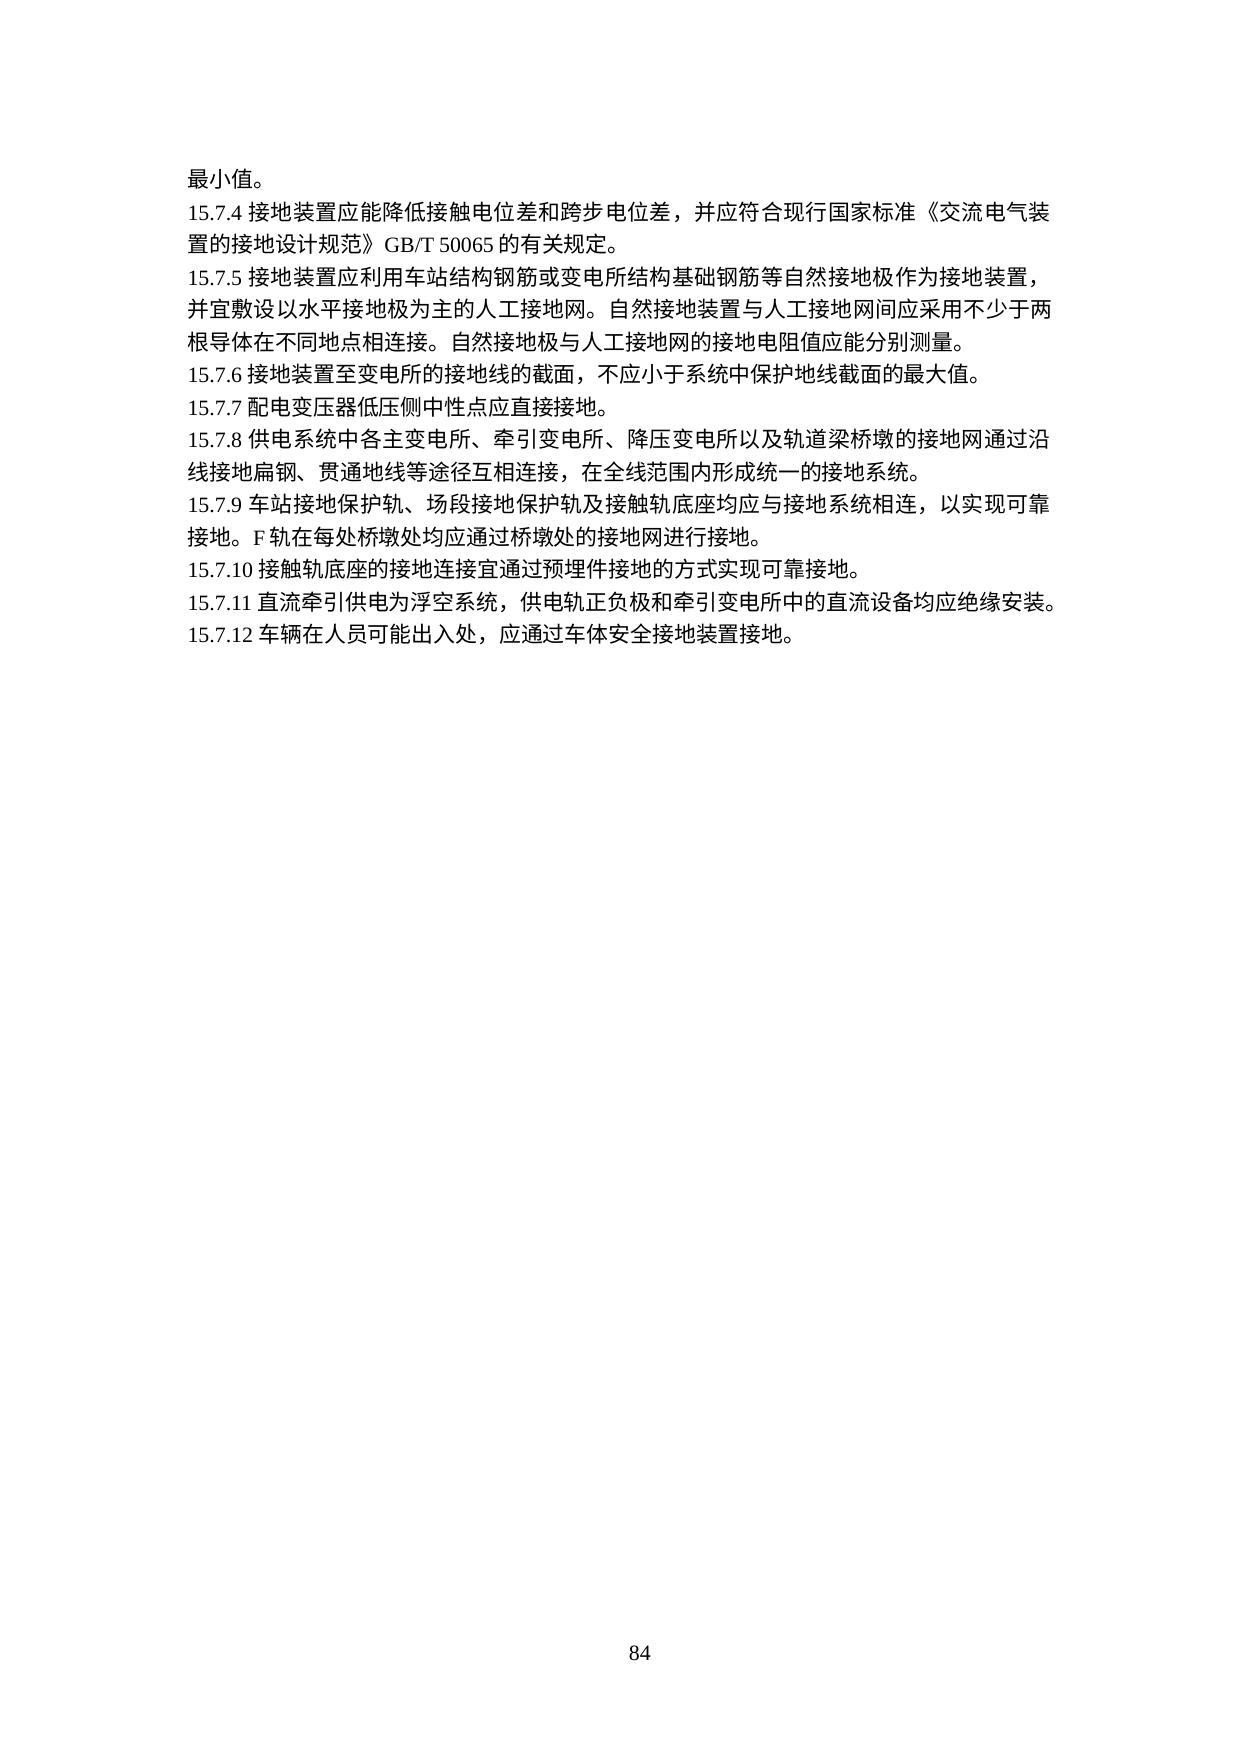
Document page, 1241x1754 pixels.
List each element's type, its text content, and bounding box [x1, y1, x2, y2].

text 15.7.7 配电变压器低压侧中性点应直接接地。 [187, 389, 1053, 422]
text 15.7.6 接地装置至变电所的接地线的截面，不应小于系统中保护地线截面的最大值。 [187, 357, 1053, 389]
text 15.7.12 车辆在人员可能出入处，应通过车体安全接地装置接地。 [187, 617, 1053, 649]
text 15.7.9 车站接地保护轨、场段接地保护轨及接触轨底座均应与接地系统相连，以实现可靠接地。F轨在每处桥墩处均应通过桥墩处的接地网进行接地。 [187, 487, 1053, 552]
text 15.7.8 供电系统中各主变电所、牵引变电所、降压变电所以及轨道梁桥墩的接地网通过沿线接地扁钢、贯通地线等途径互相连接，在全线范围内形成统一的接地系统。 [187, 422, 1053, 487]
text 15.7.10 接触轨底座的接地连接宜通过预埋件接地的方式实现可靠接地。 [187, 552, 1053, 584]
text 15.7.4 接地装置应能降低接触电位差和跨步电位差，并应符合现行国家标准《交流电气装置的接地设计规范》GB/T 50065的有关规定。 [187, 194, 1053, 259]
text 15.7.11 直流牵引供电为浮空系统，供电轨正负极和牵引变电所中的直流设备均应绝缘安装。 [187, 584, 1053, 617]
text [187, 162, 1053, 194]
text 15.7.5 接地装置应利用车站结构钢筋或变电所结构基础钢筋等自然接地极作为接地装置，并宜敷设以水平接地极为主的人工接地网。自然接地装置与人工接地网间应采用不少于两根导体在不同地点相连接。自然接地极与人工接地网的接地电阻值应能分别测量。 [187, 259, 1053, 357]
